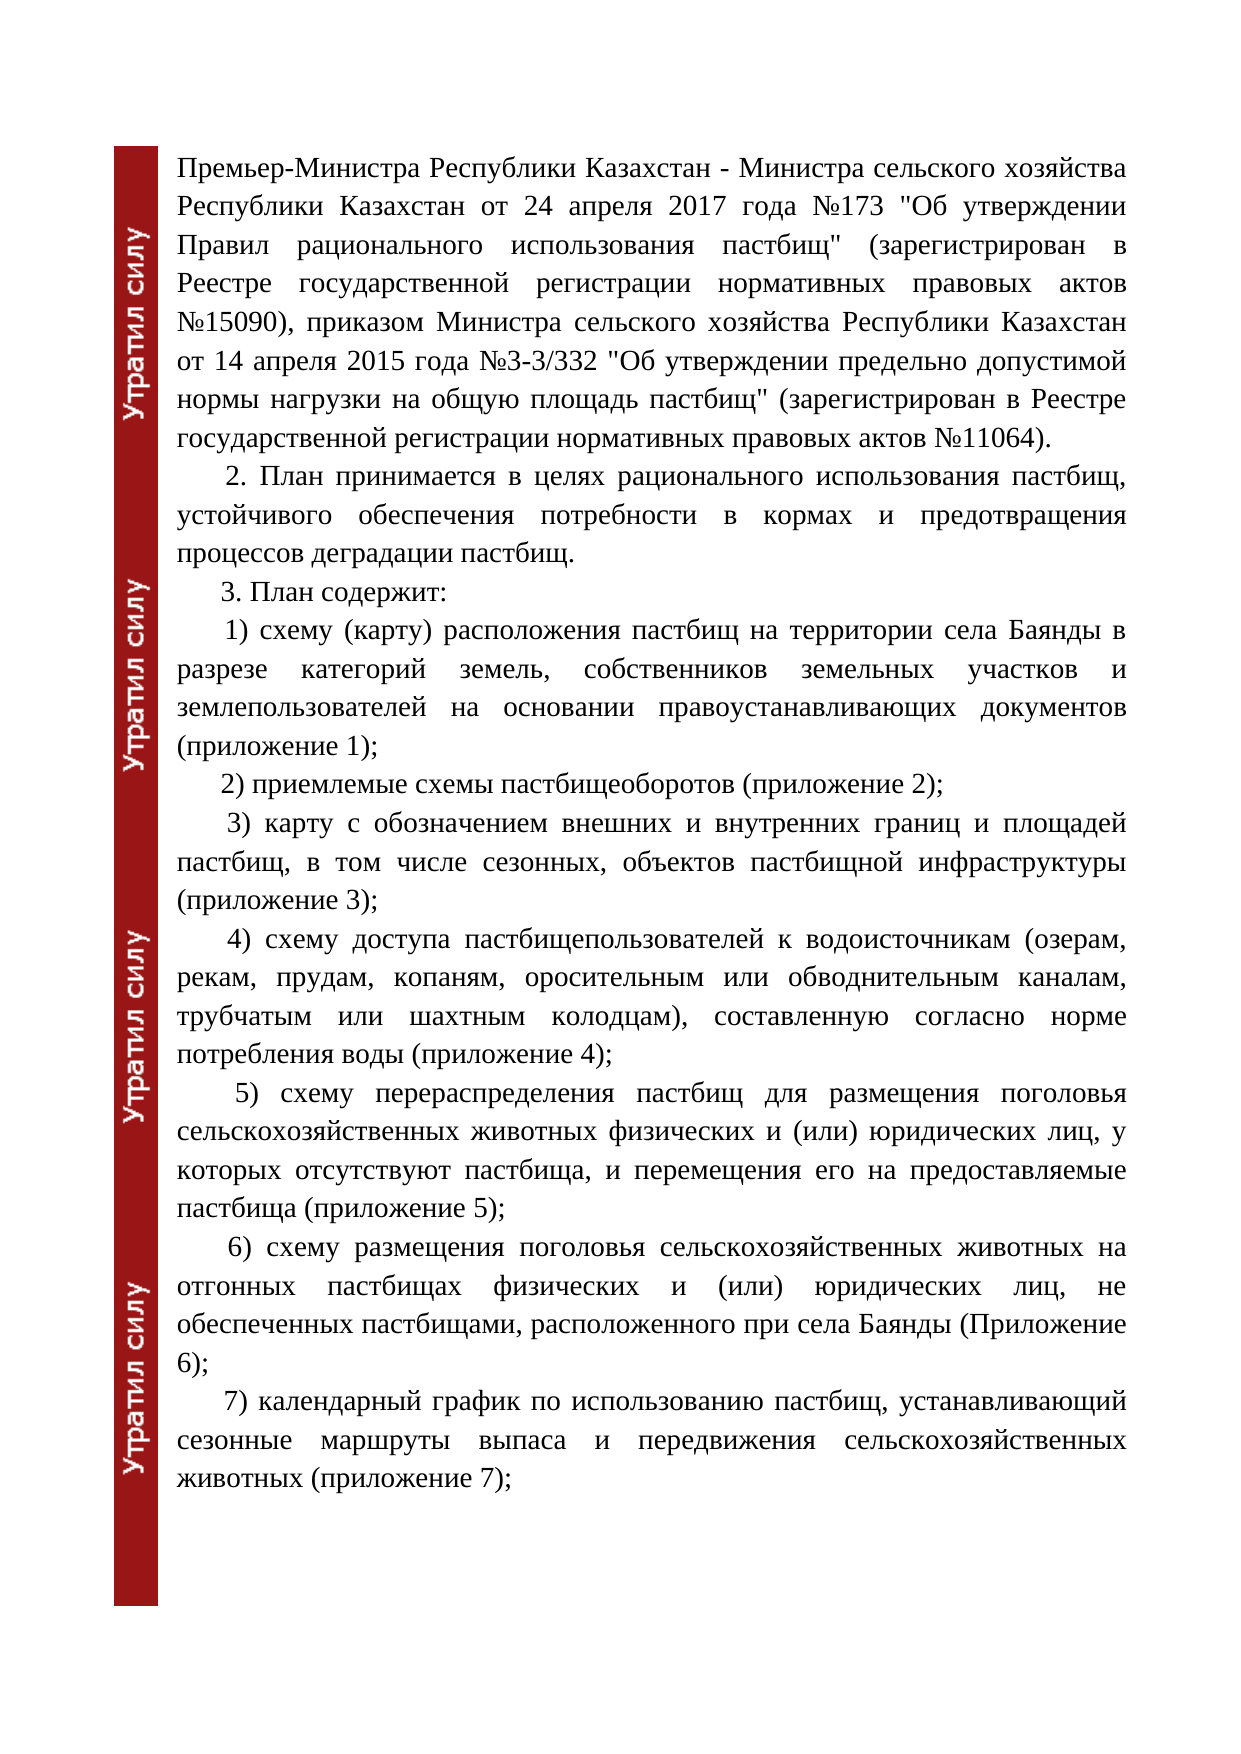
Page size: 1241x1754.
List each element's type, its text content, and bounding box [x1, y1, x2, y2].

picture [114, 569, 158, 574]
picture [114, 146, 158, 150]
text 2) приемлемые схемы пастбищеоборотов (приложение 2); [112, 767, 1128, 800]
text 5) схему перераспределения пастбищ для размещения поголовья сельскохозяйственных животных физических и (или) юридических лиц, у которых отсутствуют пастбища, и перемещения его на предоставляемые пастбища (приложение 5); [112, 1075, 1128, 1224]
text 3) карту с обозначением внешних и внутренних границ и площадей пастбищ, в том числе сезонных, объектов пастбищной инфраструктуры (приложение 3); [112, 805, 1128, 916]
picture [114, 1494, 158, 1606]
text 7) календарный график по использованию пастбищ, устанавливающий сезонные маршруты выпаса и передвижения сельскохозяйственных животных (приложение 7); [112, 1383, 1128, 1494]
picture [114, 916, 158, 921]
picture [114, 1070, 158, 1075]
text 1) схему (карту) расположения пастбищ на территории села Баянды в разрезе категорий земель, собственников земельных участков и землепользователей на основании правоустанавливающих документов (приложение 1); [112, 612, 1128, 762]
picture [114, 453, 158, 458]
picture [114, 800, 158, 805]
picture [114, 607, 158, 612]
picture [114, 1378, 158, 1383]
text 6) схему размещения поголовья сельскохозяйственных животных на отгонных пастбищах физических и (или) юридических лиц, не обеспеченных пастбищами, расположенного при села Баянды (Приложение 6); [112, 1229, 1128, 1378]
text 3. План содержит: [112, 574, 1128, 607]
text 2. План принимается в целях рационального использования пастбищ, устойчивого обеспечения потребности в кормах и предотвращения процессов деградации пастбищ. [112, 458, 1128, 569]
picture [114, 762, 158, 767]
text 4) схему доступа пастбищепользователей к водоисточникам (озерам, рекам, прудам, копаням, оросительным или обводнительным каналам, трубчатым или шахтным колодцам), составленную согласно норме потребления воды (приложение 4); [112, 921, 1128, 1070]
picture [114, 1224, 158, 1229]
